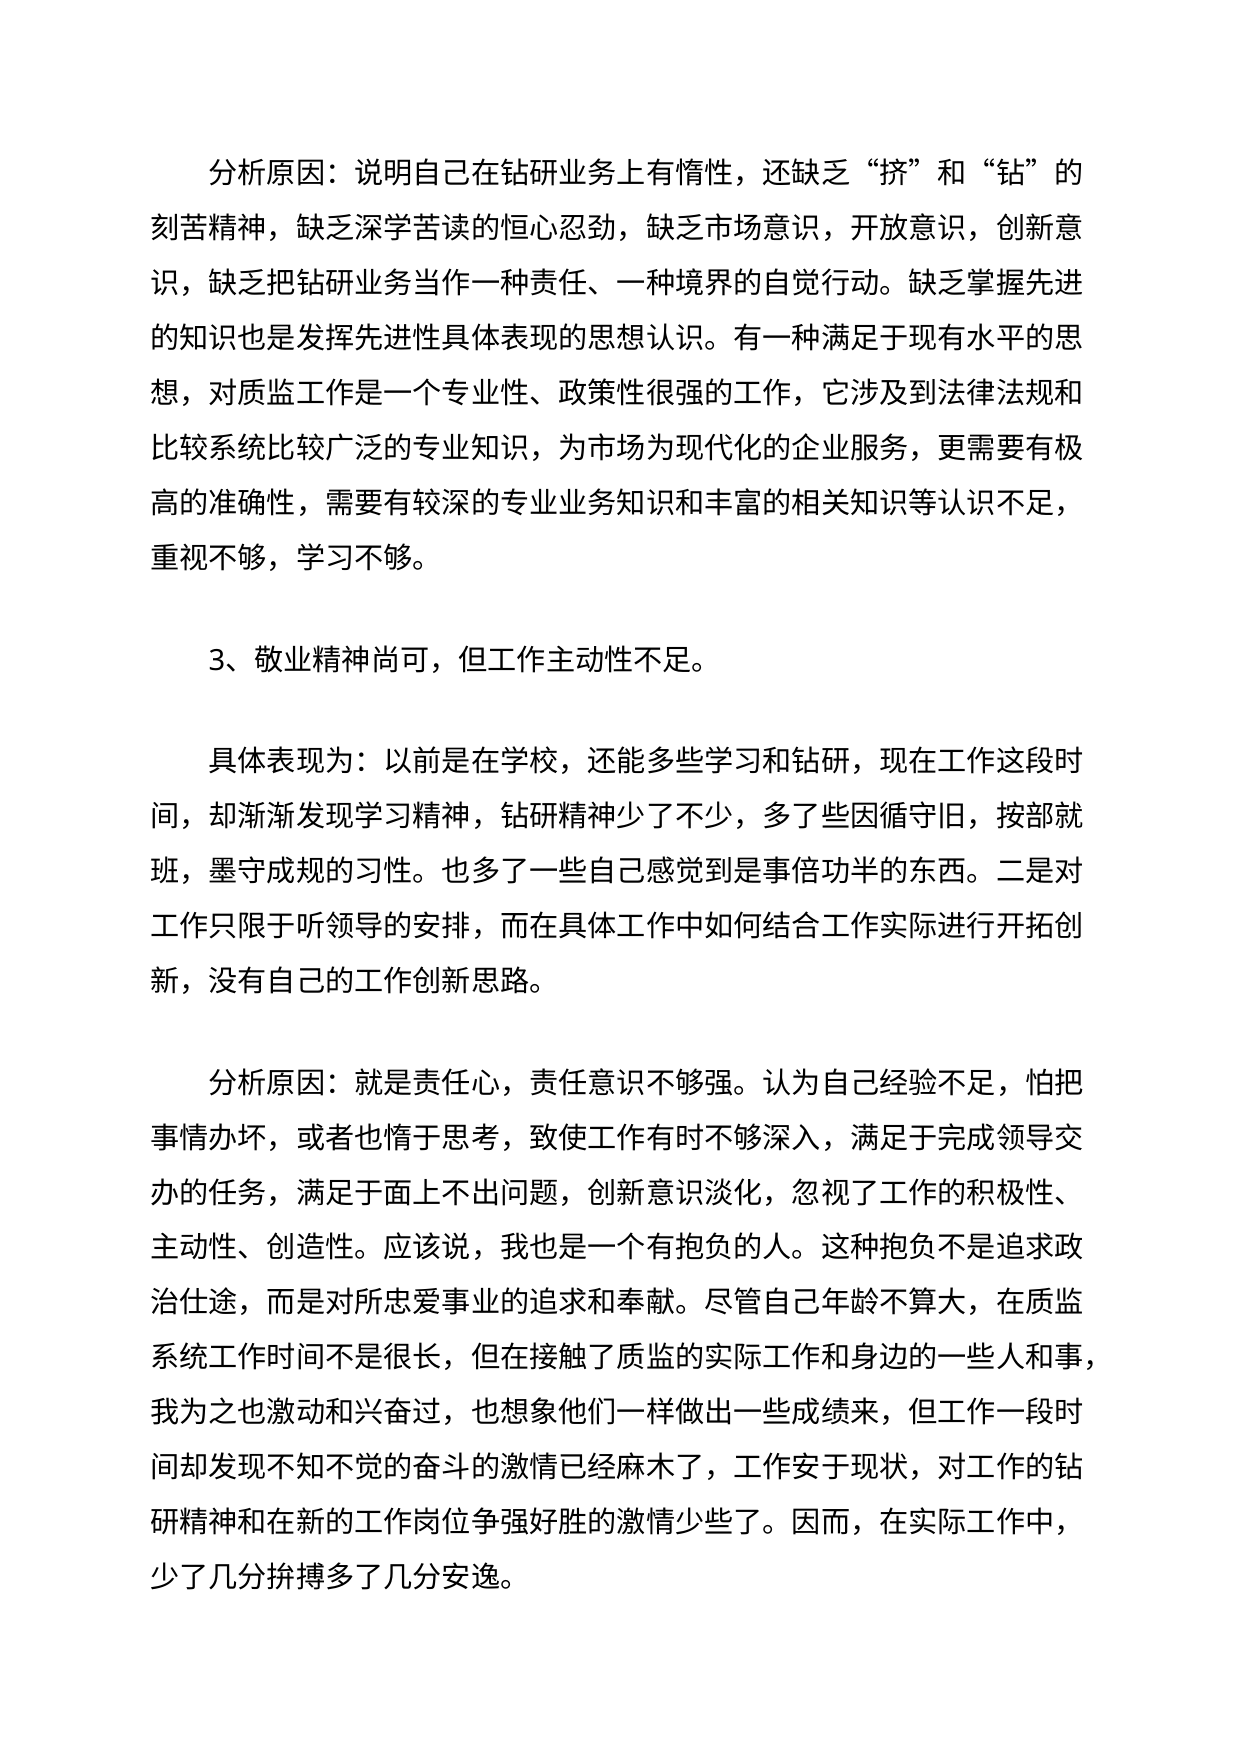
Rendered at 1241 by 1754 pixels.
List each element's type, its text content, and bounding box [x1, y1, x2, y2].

text 分析原因：就是责任心，责任意识不够强。认为自己经验不足，怕把事情办坏，或者也惰于思考，致使工作有时不够深入，满足于完成领导交办的任务，满足于面上不出问题，创新意识淡化，忽视了工作的积极性、主动性、创造性。应该说，我也是一个有抱负的人。这种抱负不是追求政治仕途，而是对所忠爱事业的追求和奉献。尽管自己年龄不算大，在质监系统工作时间不是很长，但在接触了质监的实际工作和身边的一些人和事，我为之也激动和兴奋过，也想象他们一样做出一些成绩来，但工作一段时间却发现不知不觉的奋斗的激情已经麻木了，工作安于现状，对工作的钻研精神和在新的工作岗位争强好胜的激情少些了。因而，在实际工作中，少了几分拚搏多了几分安逸。 [150, 1059, 1090, 1596]
text 3、敬业精神尚可，但工作主动性不足。 [150, 636, 1090, 678]
text 具体表现为：以前是在学校，还能多些学习和钻研，现在工作这段时间，却渐渐发现学习精神，钻研精神少了不少，多了些因循守旧，按部就班，墨守成规的习性。也多了一些自己感觉到是事倍功半的东西。二是对工作只限于听领导的安排，而在具体工作中如何结合工作实际进行开拓创新，没有自己的工作创新思路。 [150, 738, 1090, 1000]
text 分析原因：说明自己在钻研业务上有惰性，还缺乏“挤”和“钻”的刻苦精神，缺乏深学苦读的恒心忍劲，缺乏市场意识，开放意识，创新意识，缺乏把钻研业务当作一种责任、一种境界的自觉行动。缺乏掌握先进的知识也是发挥先进性具体表现的思想认识。有一种满足于现有水平的思想，对质监工作是一个专业性、政策性很强的工作，它涉及到法律法规和比较系统比较广泛的专业知识，为市场为现代化的企业服务，更需要有极高的准确性，需要有较深的专业业务知识和丰富的相关知识等认识不足，重视不够，学习不够。 [150, 150, 1090, 577]
